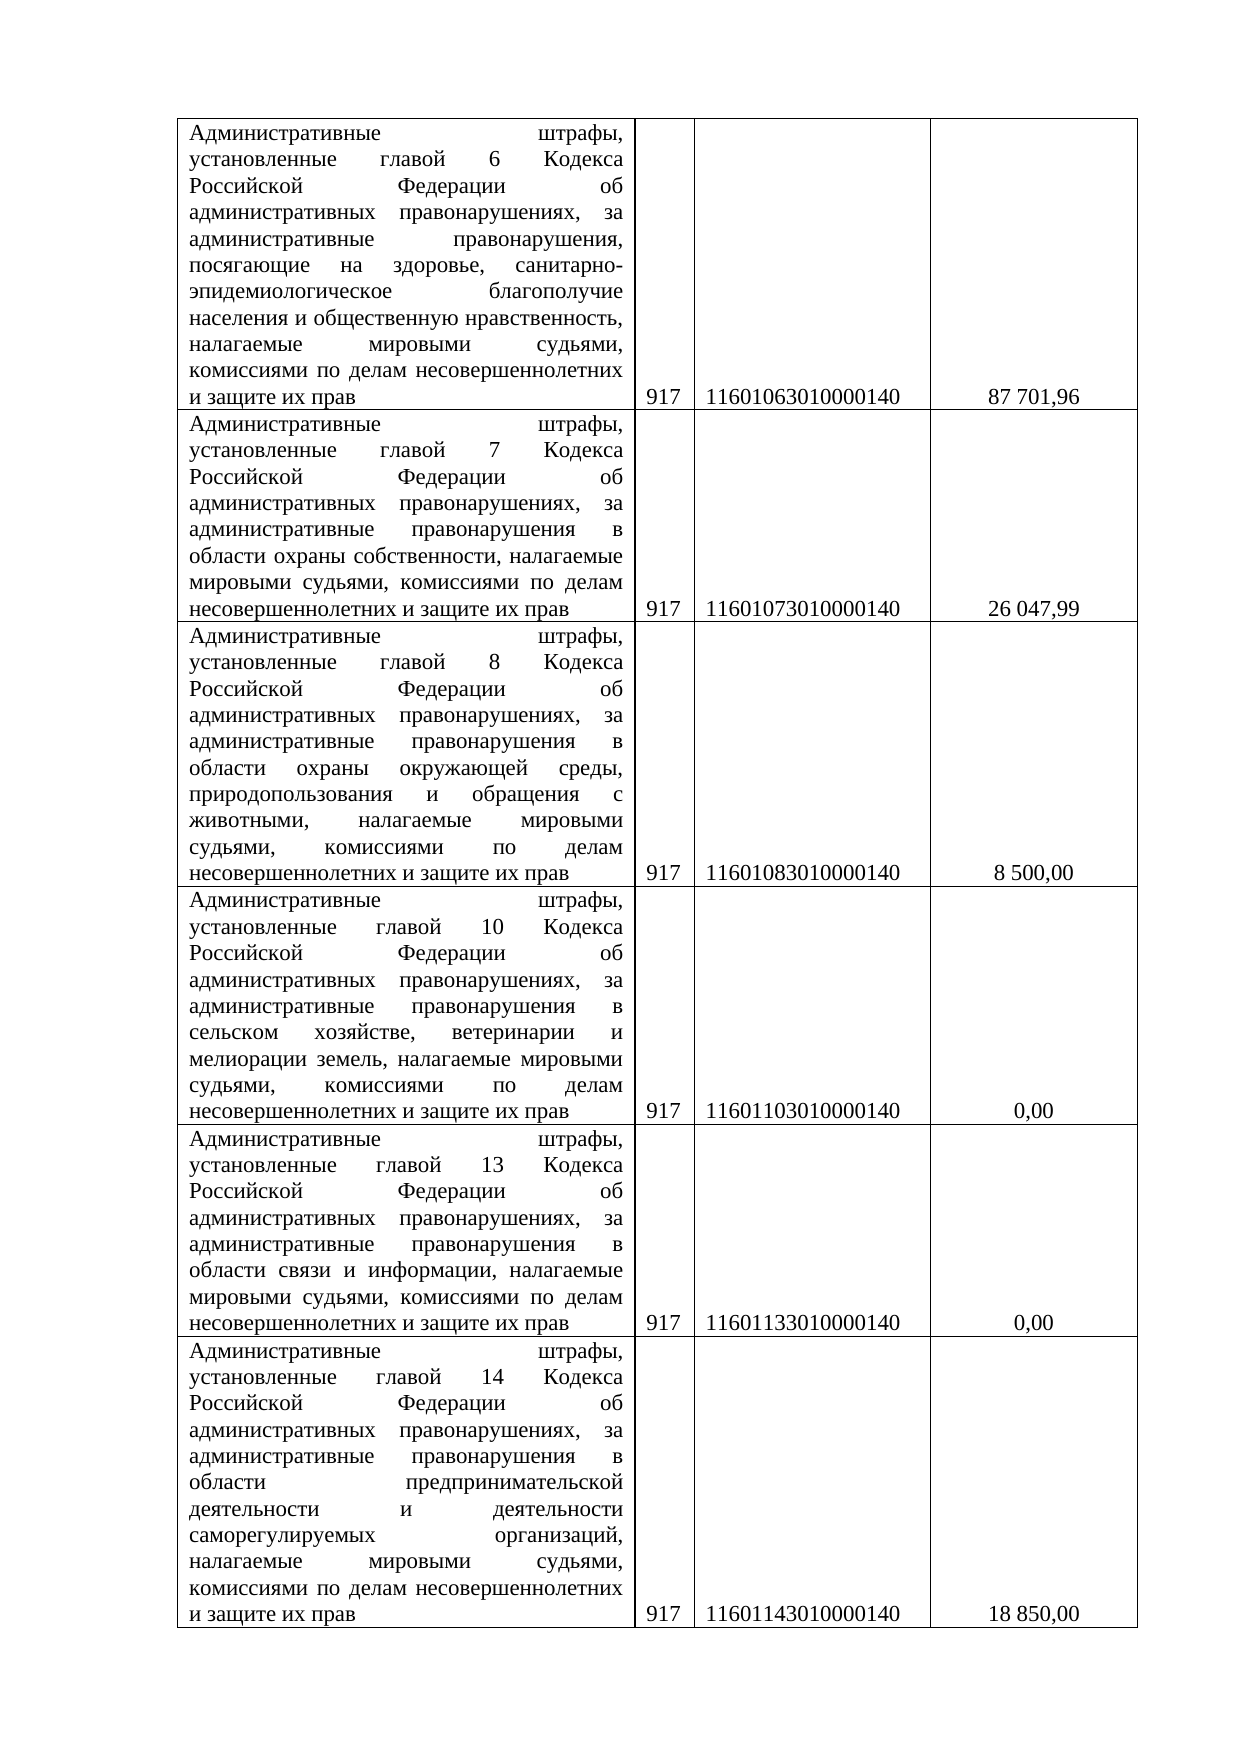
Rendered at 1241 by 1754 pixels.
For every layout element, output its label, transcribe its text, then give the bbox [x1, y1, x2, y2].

table_cell 917 [636, 1125, 694, 1336]
table_cell 917 [636, 1337, 694, 1627]
table_cell 917 [636, 119, 694, 409]
table_cell Административные штрафы, установленные главой 10 Кодекса Российской Федерации об административных правонарушениях, за административные правонарушения в сельском хозяйстве, ветеринарии и мелиорации земель, налагаемые мировыми судьями, комиссиями по делам несовершеннолетних и защите их прав [178, 887, 634, 1124]
table_cell 11601143010000140 [695, 1337, 930, 1627]
table_cell 87 701,96 [931, 119, 1137, 409]
table_cell Административные штрафы, установленные главой 7 Кодекса Российской Федерации об административных правонарушениях, за административные правонарушения в области охраны собственности, налагаемые мировыми судьями, комиссиями по делам несовершеннолетних и защите их прав [178, 410, 634, 621]
table_cell 26 047,99 [931, 410, 1137, 621]
table_cell 11601073010000140 [695, 410, 930, 621]
table_cell 11601133010000140 [695, 1125, 930, 1336]
table_cell 11601063010000140 [695, 119, 930, 409]
table_cell 11601083010000140 [695, 622, 930, 886]
table_cell Административные штрафы, установленные главой 13 Кодекса Российской Федерации об административных правонарушениях, за административные правонарушения в области связи и информации, налагаемые мировыми судьями, комиссиями по делам несовершеннолетних и защите их прав [178, 1125, 634, 1336]
table_cell 8 500,00 [931, 622, 1137, 886]
table_cell 0,00 [931, 1125, 1137, 1336]
table_cell 0,00 [931, 887, 1137, 1124]
table_cell Административные штрафы, установленные главой 8 Кодекса Российской Федерации об административных правонарушениях, за административные правонарушения в области охраны окружающей среды, природопользования и обращения с животными, налагаемые мировыми судьями, комиссиями по делам несовершеннолетних и защите их прав [178, 622, 634, 886]
table_cell 917 [636, 622, 694, 886]
table_cell 11601103010000140 [695, 887, 930, 1124]
table_cell 917 [636, 887, 694, 1124]
table_cell 18 850,00 [931, 1337, 1137, 1627]
table_cell Административные штрафы, установленные главой 14 Кодекса Российской Федерации об административных правонарушениях, за административные правонарушения в области предпринимательской деятельности и деятельности саморегулируемых организаций, налагаемые мировыми судьями, комиссиями по делам несовершеннолетних и защите их прав [178, 1337, 634, 1627]
table_cell Административные штрафы, установленные главой 6 Кодекса Российской Федерации об административных правонарушениях, за административные правонарушения, посягающие на здоровье, санитарно-эпидемиологическое благополучие населения и общественную нравственность, налагаемые мировыми судьями, комиссиями по делам несовершеннолетних и защите их прав [178, 119, 634, 409]
table_cell 917 [636, 410, 694, 621]
